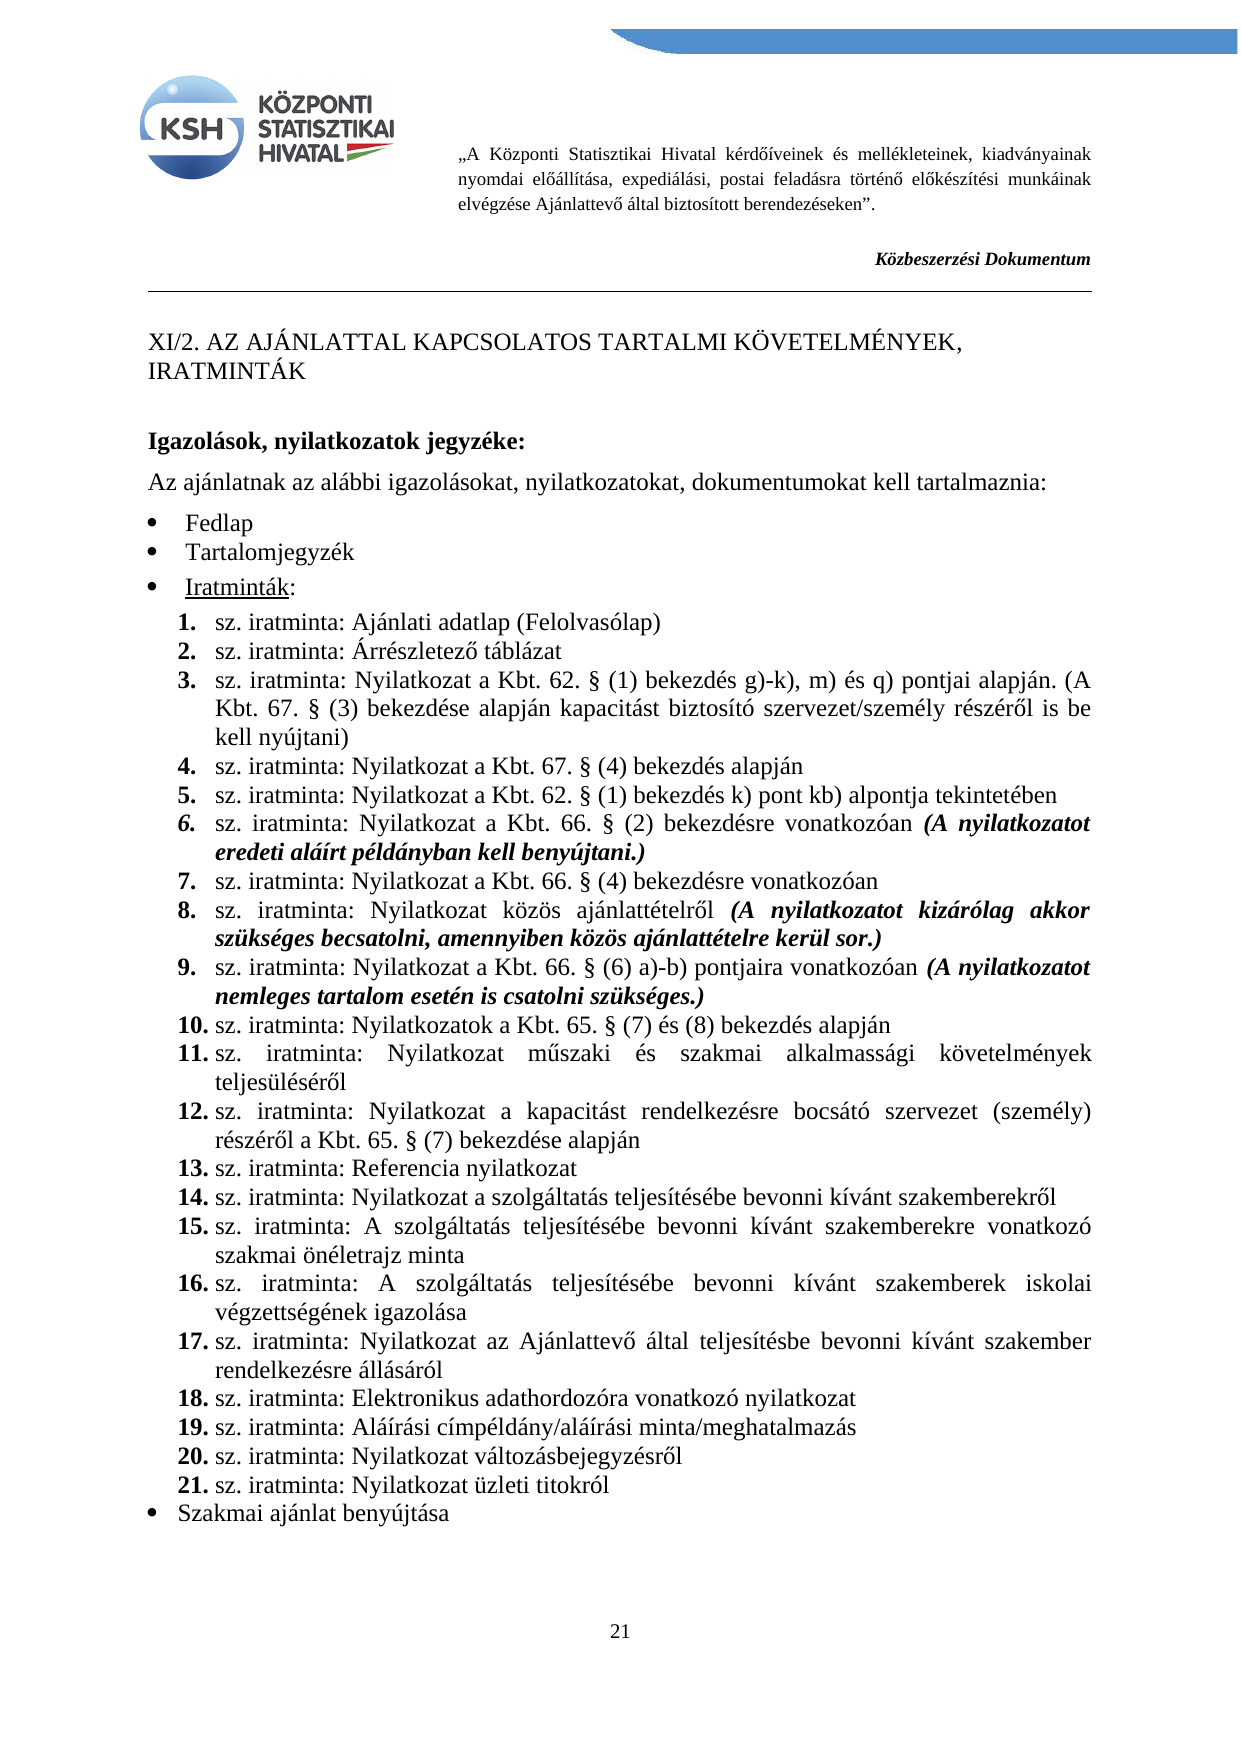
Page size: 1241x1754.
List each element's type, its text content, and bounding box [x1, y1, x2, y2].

list Szakmai ajánlat benyújtása [148, 1498, 1092, 1527]
text Igazolások, nyilatkozatok jegyzéke: [148, 426, 1092, 455]
list sz. iratminta: Nyilatkozat a Kbt. 66. § (4) bekezdésre vonatkozóan [177, 866, 1092, 895]
list sz. iratminta: A szolgáltatás teljesítésébe bevonni kívánt szakemberek iskolai végzettségének igazolása [177, 1268, 1092, 1326]
list Fedlap [148, 508, 1092, 537]
list sz. iratminta: Nyilatkozatok a Kbt. 65. § (7) és (8) bekezdés alapján [177, 1010, 1092, 1038]
list sz. iratminta: Nyilatkozat a Kbt. 67. § (4) bekezdés alapján [177, 751, 1092, 780]
picture [292, 29, 1238, 54]
list sz. iratminta: Nyilatkozat közös ajánlattételről (A nyilatkozatot kizárólag akkor szükséges becsatolni, amennyiben közös ajánlattételre kerül sor.) [177, 895, 1092, 952]
subtitle XI/2. AZ AJÁNLATTAL KAPCSOLATOS TARTALMI KÖVETELMÉNYEK, IRATMINTÁK [148, 327, 1092, 385]
list sz. iratminta: Aláírási címpéldány/aláírási minta/meghatalmazás [177, 1412, 1092, 1441]
list sz. iratminta: Nyilatkozat a Kbt. 62. § (1) bekezdés k) pont kb) alpontja tekintetében [177, 780, 1092, 808]
list sz. iratminta: Nyilatkozat a Kbt. 66. § (6) a)-b) pontjaira vonatkozóan (A nyilatkozatot nemleges tartalom esetén is csatolni szükséges.) [177, 952, 1092, 1010]
list sz. iratminta: Nyilatkozat üzleti titokról [177, 1470, 1092, 1498]
list sz. iratminta: Nyilatkozat a Kbt. 62. § (1) bekezdés g)-k), m) és q) pontjai alapján. (A Kbt. 67. § (3) bekezdése alapján kapacitást biztosító szervezet/személy részéről is be kell nyújtani) [177, 665, 1092, 751]
list Iratminták: [148, 572, 1092, 601]
list sz. iratminta: Nyilatkozat az Ajánlattevő által teljesítésbe bevonni kívánt szakember rendelkezésre állásáról [177, 1326, 1092, 1383]
list sz. iratminta: Elektronikus adathordozóra vonatkozó nyilatkozat [177, 1383, 1092, 1412]
list sz. iratminta: Nyilatkozat változásbejegyzésről [177, 1441, 1092, 1470]
list sz. iratminta: Nyilatkozat műszaki és szakmai alkalmassági követelmények teljesüléséről [177, 1038, 1092, 1096]
list sz. iratminta: Nyilatkozat a szolgáltatás teljesítésébe bevonni kívánt szakemberekről [177, 1182, 1092, 1211]
picture [137, 73, 396, 180]
list sz. iratminta: A szolgáltatás teljesítésébe bevonni kívánt szakemberekre vonatkozó szakmai önéletrajz minta [177, 1211, 1092, 1268]
list sz. iratminta: Árrészletező táblázat [177, 636, 1092, 665]
list sz. iratminta: Referencia nyilatkozat [177, 1153, 1092, 1182]
list sz. iratminta: Nyilatkozat a Kbt. 66. § (2) bekezdésre vonatkozóan (A nyilatkozatot eredeti aláírt példányban kell benyújtani.) [177, 808, 1092, 866]
list sz. iratminta: Nyilatkozat a kapacitást rendelkezésre bocsátó szervezet (személy) részéről a Kbt. 65. § (7) bekezdése alapján [177, 1096, 1092, 1153]
list Tartalomjegyzék [148, 537, 1092, 566]
text Az ajánlatnak az alábbi igazolásokat, nyilatkozatokat, dokumentumokat kell tartalmaznia: [148, 467, 1092, 496]
list sz. iratminta: Ajánlati adatlap (Felolvasólap) [177, 607, 1092, 636]
